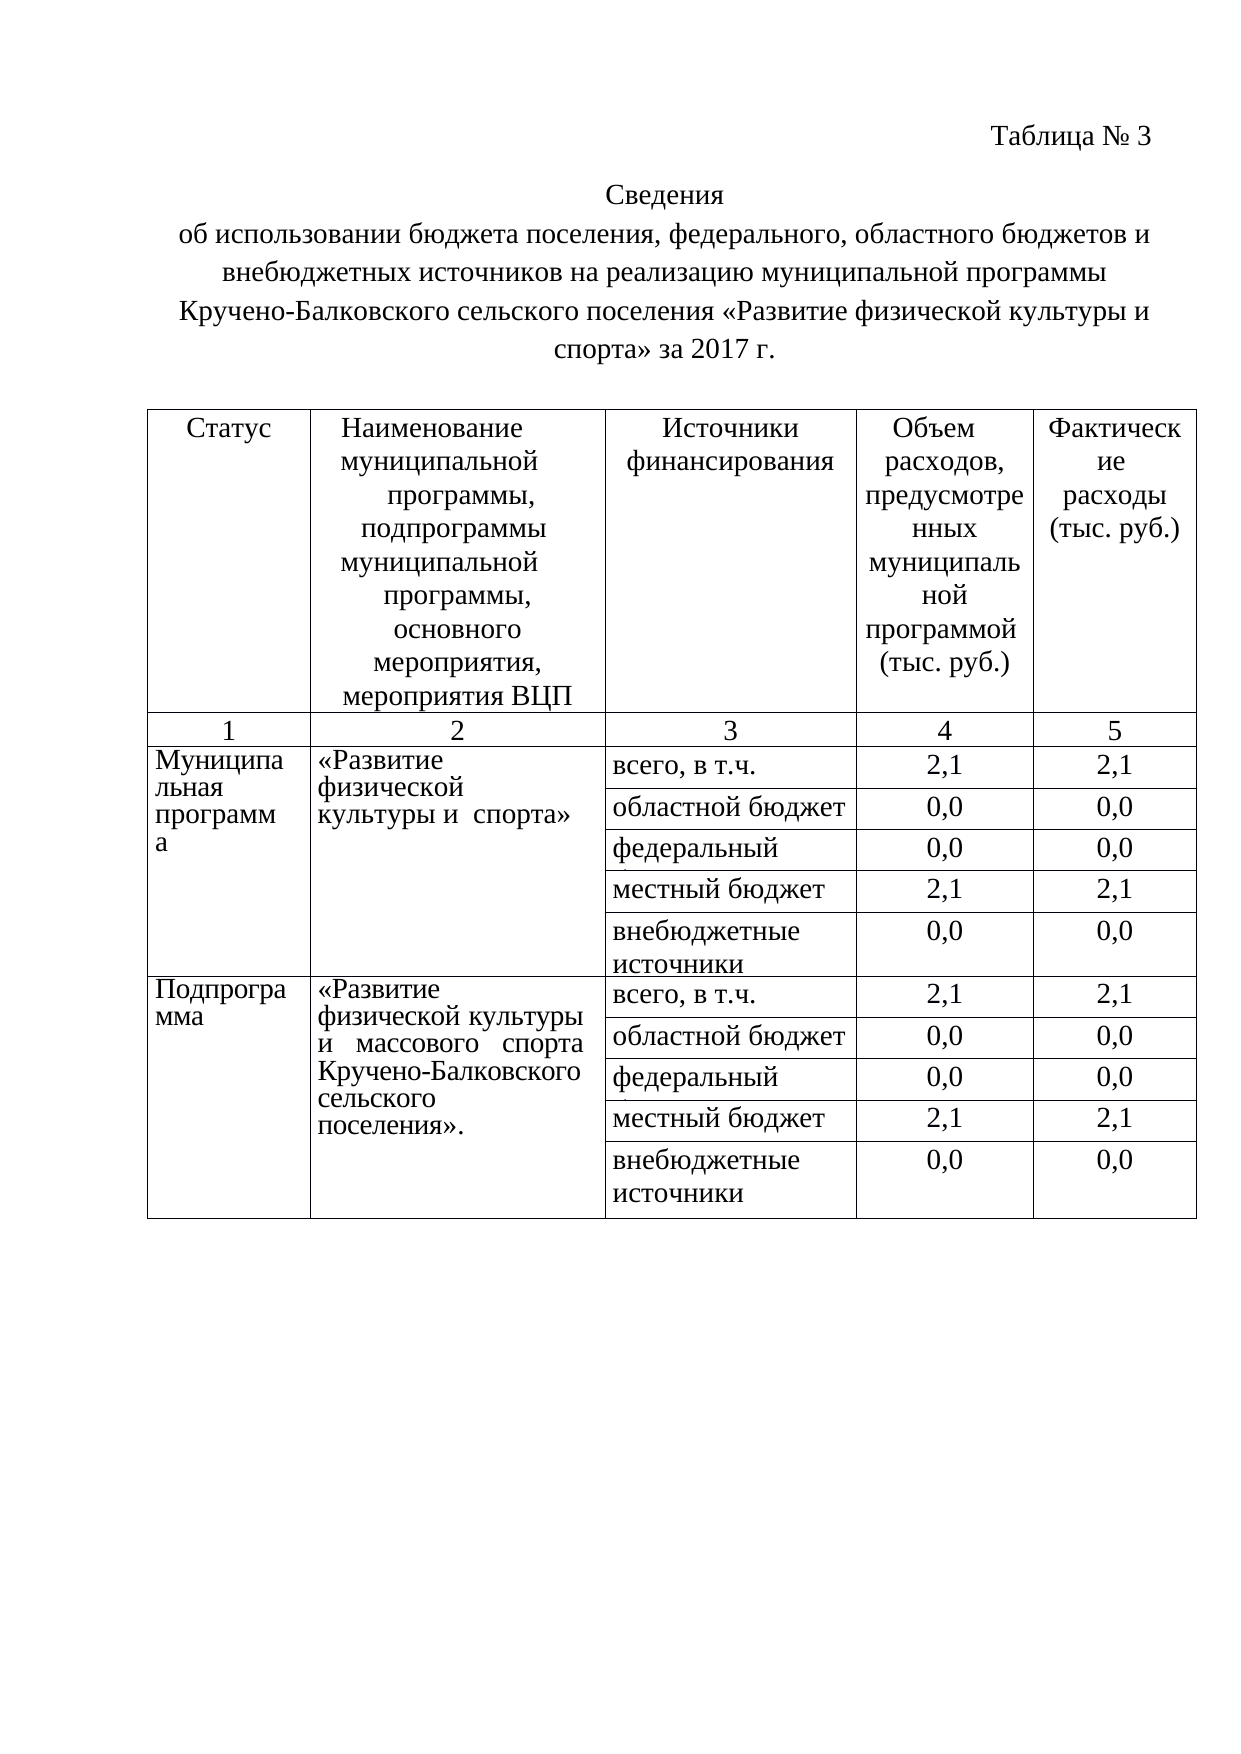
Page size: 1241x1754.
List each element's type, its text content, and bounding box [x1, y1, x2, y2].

table_cell «Развитие физической культуры и массового спорта Кручено-Балковского сельского поселения». [311, 977, 605, 1218]
table_cell внебюджетные источники [606, 913, 856, 976]
table_cell 0,0 [857, 913, 1033, 976]
table_cell федеральный бюджет [606, 1059, 856, 1099]
table_cell 0,0 [1034, 1142, 1196, 1218]
table_cell внебюджетные источники [606, 1142, 856, 1218]
table_header Наименование муниципальной программы, подпрограммы муниципальной программы, основного мероприятия, мероприятия ВЦП [311, 410, 605, 712]
table_cell 0,0 [1034, 1018, 1196, 1058]
text Сведения [177, 177, 1152, 211]
table_header Фактические расходы (тыс. руб.) [1034, 410, 1196, 712]
table_cell 0,0 [857, 789, 1033, 829]
table_cell 0,0 [1034, 830, 1196, 870]
table_cell областной бюджет [606, 789, 856, 829]
table_header Источники финансирования [606, 410, 856, 712]
text Кручено-Балковского сельского поселения «Развитие физической культуры и спорта» за 2017 г. [177, 293, 1152, 365]
table_cell 0,0 [857, 1018, 1033, 1058]
table_cell 0,0 [857, 830, 1033, 870]
table_header Статус [148, 410, 310, 712]
table_cell областной бюджет [606, 1018, 856, 1058]
table_cell 2 [311, 713, 605, 746]
table_cell 2,1 [1034, 747, 1196, 788]
table_cell 2,1 [1034, 1101, 1196, 1141]
table_header Объем расходов, предусмотренных муниципальной программой (тыс. руб.) [857, 410, 1033, 712]
table_cell местный бюджет [606, 871, 856, 912]
table_cell Муниципальная программа [148, 747, 310, 976]
table_cell 0,0 [1034, 913, 1196, 976]
table_cell федеральный бюджет [606, 830, 856, 870]
text об использовании бюджета поселения, федерального, областного бюджетов и внебюджетных источников на реализацию муниципальной программы [177, 216, 1152, 288]
table_cell 2,1 [857, 871, 1033, 912]
table_cell 2,1 [857, 747, 1033, 788]
table_cell 2,1 [857, 1101, 1033, 1141]
table_cell 0,0 [1034, 789, 1196, 829]
table_cell 0,0 [857, 1142, 1033, 1218]
table_cell местный бюджет [606, 1101, 856, 1141]
table_cell Подпрограмма [148, 977, 310, 1218]
text Таблица № 3 [177, 118, 1152, 152]
table_cell 0,0 [1034, 1059, 1196, 1099]
table_cell всего, в т.ч. [606, 977, 856, 1017]
table_cell 0,0 [857, 1059, 1033, 1099]
table_cell 3 [606, 713, 856, 746]
table_cell 2,1 [1034, 871, 1196, 912]
table_cell «Развитие физической культуры и спорта» [311, 747, 605, 976]
table_cell 2,1 [1034, 977, 1196, 1017]
table_cell всего, в т.ч. [606, 747, 856, 788]
table_cell 1 [148, 713, 310, 746]
table_cell 5 [1034, 713, 1196, 746]
table_cell 4 [857, 713, 1033, 746]
table_cell 2,1 [857, 977, 1033, 1017]
